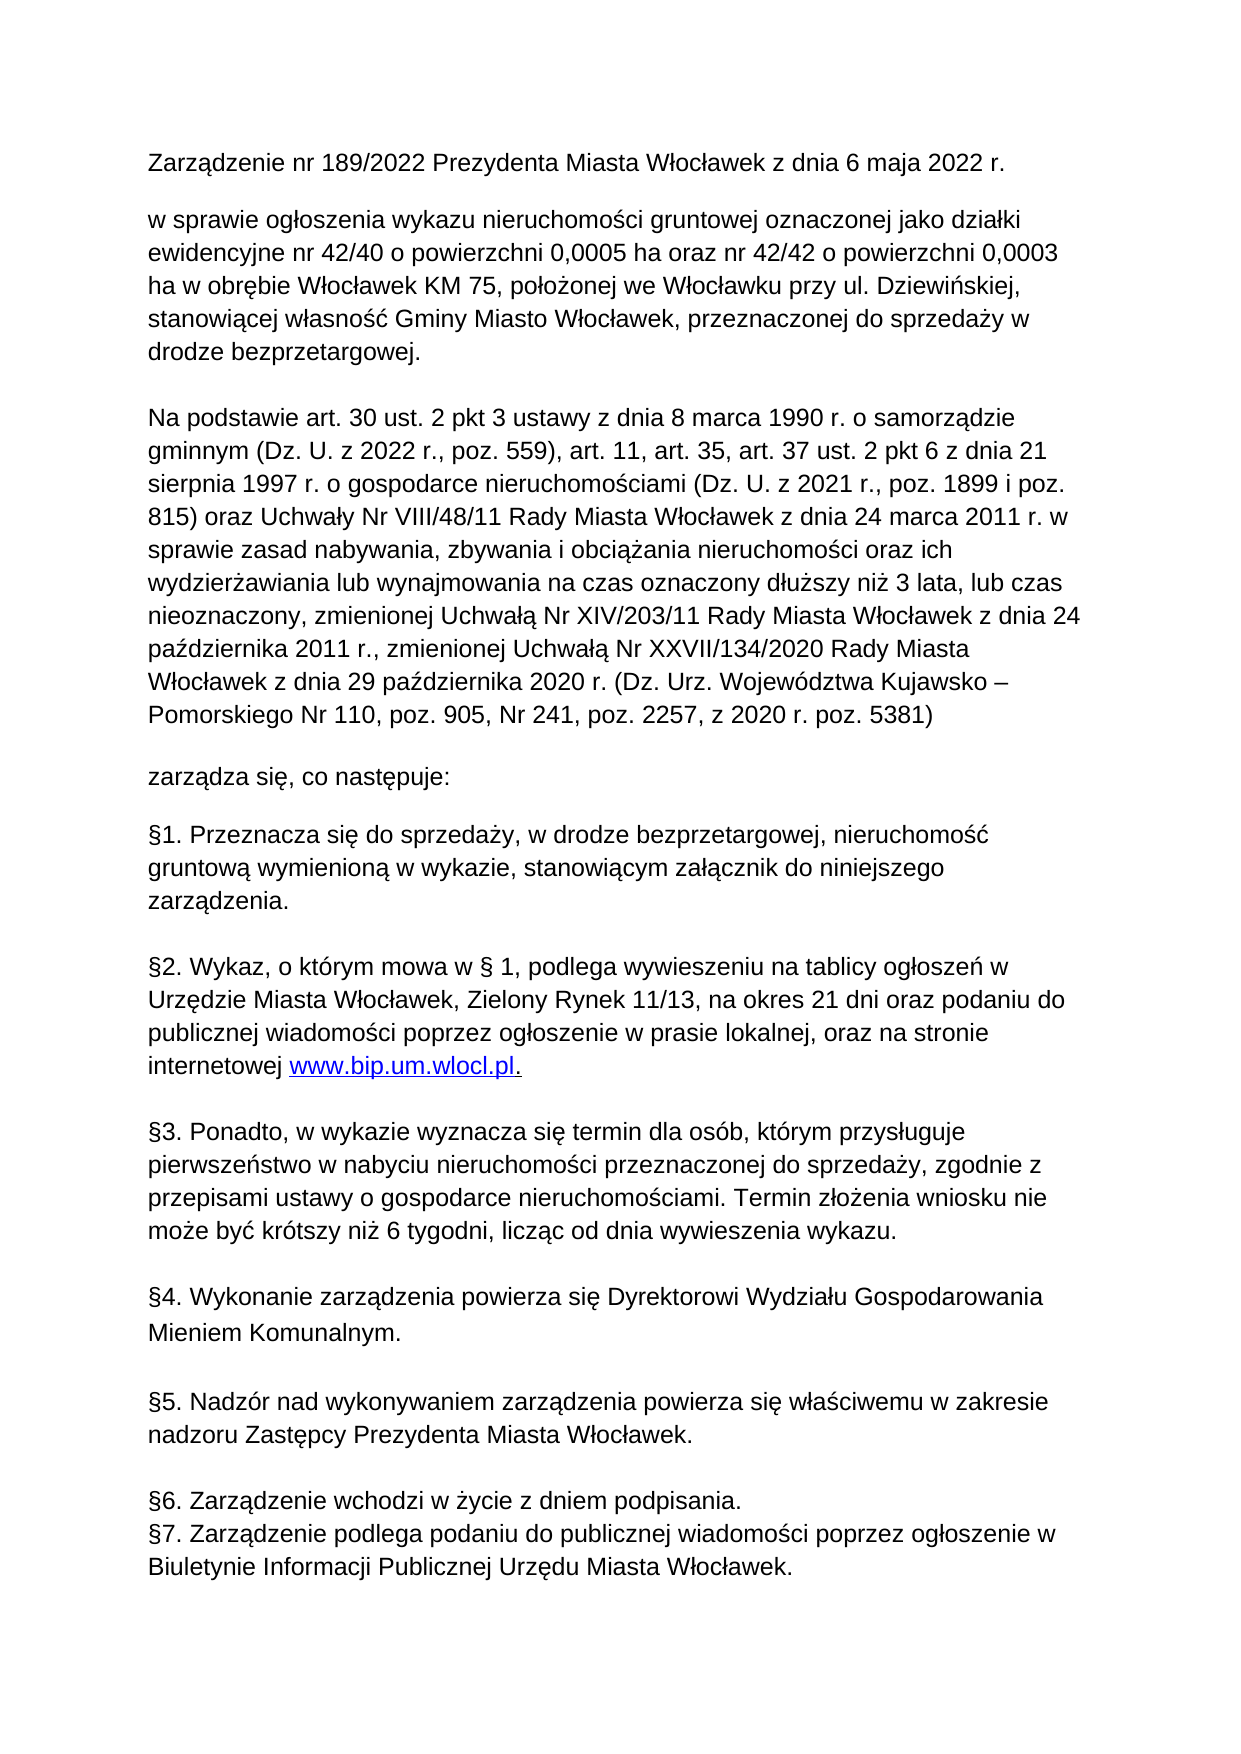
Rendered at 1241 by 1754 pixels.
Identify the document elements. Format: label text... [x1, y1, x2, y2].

text §6. Zarządzenie wchodzi w życie z dniem podpisania. [148, 1486, 1093, 1515]
text §4. Wykonanie zarządzenia powierza się Dyrektorowi Wydziału Gospodarowania Mieniem Komunalnym. [148, 1282, 1093, 1347]
text §5. Nadzór nad wykonywaniem zarządzenia powierza się właściwemu w zakresie nadzoru Zastępcy Prezydenta Miasta Włocławek. [148, 1387, 1093, 1449]
text Na podstawie art. 30 ust. 2 pkt 3 ustawy z dnia 8 marca 1990 r. o samorządzie gminnym (Dz. U. z 2022 r., poz. 559), art. 11, art. 35, art. 37 ust. 2 pkt 6 z dnia 21 sierpnia 1997 r. o gospodarce nieruchomościami (Dz. U. z 2021 r., poz. 1899 i poz. 815) oraz Uchwały Nr VIII/48/11 Rady Miasta Włocławek z dnia 24 marca 2011 r. w sprawie zasad nabywania, zbywania i obciążania nieruchomości oraz ich wydzierżawiania lub wynajmowania na czas oznaczony dłuższy niż 3 lata, lub czas nieoznaczony, zmienionej Uchwałą Nr XIV/203/11 Rady Miasta Włocławek z dnia 24 października 2011 r., zmienionej Uchwałą Nr XXVII/134/2020 Rady Miasta Włocławek z dnia 29 października 2020 r. (Dz. Urz. Województwa Kujawsko – Pomorskiego Nr 110, poz. 905, Nr 241, poz. 2257, z 2020 r. poz. 5381) [148, 403, 1093, 729]
text §7. Zarządzenie podlega podaniu do publicznej wiadomości poprzez ogłoszenie w Biuletynie Informacji Publicznej Urzędu Miasta Włocławek. [148, 1519, 1093, 1581]
text §3. Ponadto, w wykazie wyznacza się termin dla osób, którym przysługuje pierwszeństwo w nabyciu nieruchomości przeznaczonej do sprzedaży, zgodnie z przepisami ustawy o gospodarce nieruchomościami. Termin złożenia wniosku nie może być krótszy niż 6 tygodni, licząc od dnia wywieszenia wykazu. [148, 1117, 1093, 1245]
text Zarządzenie nr 189/2022 Prezydenta Miasta Włocławek z dnia 6 maja 2022 r. [148, 148, 1093, 176]
text zarządza się, co następuje: [148, 762, 1093, 791]
text §2. Wykaz, o którym mowa w § 1, podlega wywieszeniu na tablicy ogłoszeń w Urzędzie Miasta Włocławek, Zielony Rynek 11/13, na okres 21 dni oraz podaniu do publicznej wiadomości poprzez ogłoszenie w prasie lokalnej, oraz na stronie internetowej www.bip.um.wlocl.pl. [148, 952, 1093, 1079]
text w sprawie ogłoszenia wykazu nieruchomości gruntowej oznaczonej jako działki ewidencyjne nr 42/40 o powierzchni 0,0005 ha oraz nr 42/42 o powierzchni 0,0003 ha w obrębie Włocławek KM 75, położonej we Włocławku przy ul. Dziewińskiej, stanowiącej własność Gminy Miasto Włocławek, przeznaczonej do sprzedaży w drodze bezprzetargowej. [148, 205, 1093, 366]
text §1. Przeznacza się do sprzedaży, w drodze bezprzetargowej, nieruchomość gruntową wymienioną w wykazie, stanowiącym załącznik do niniejszego zarządzenia. [148, 820, 1093, 914]
